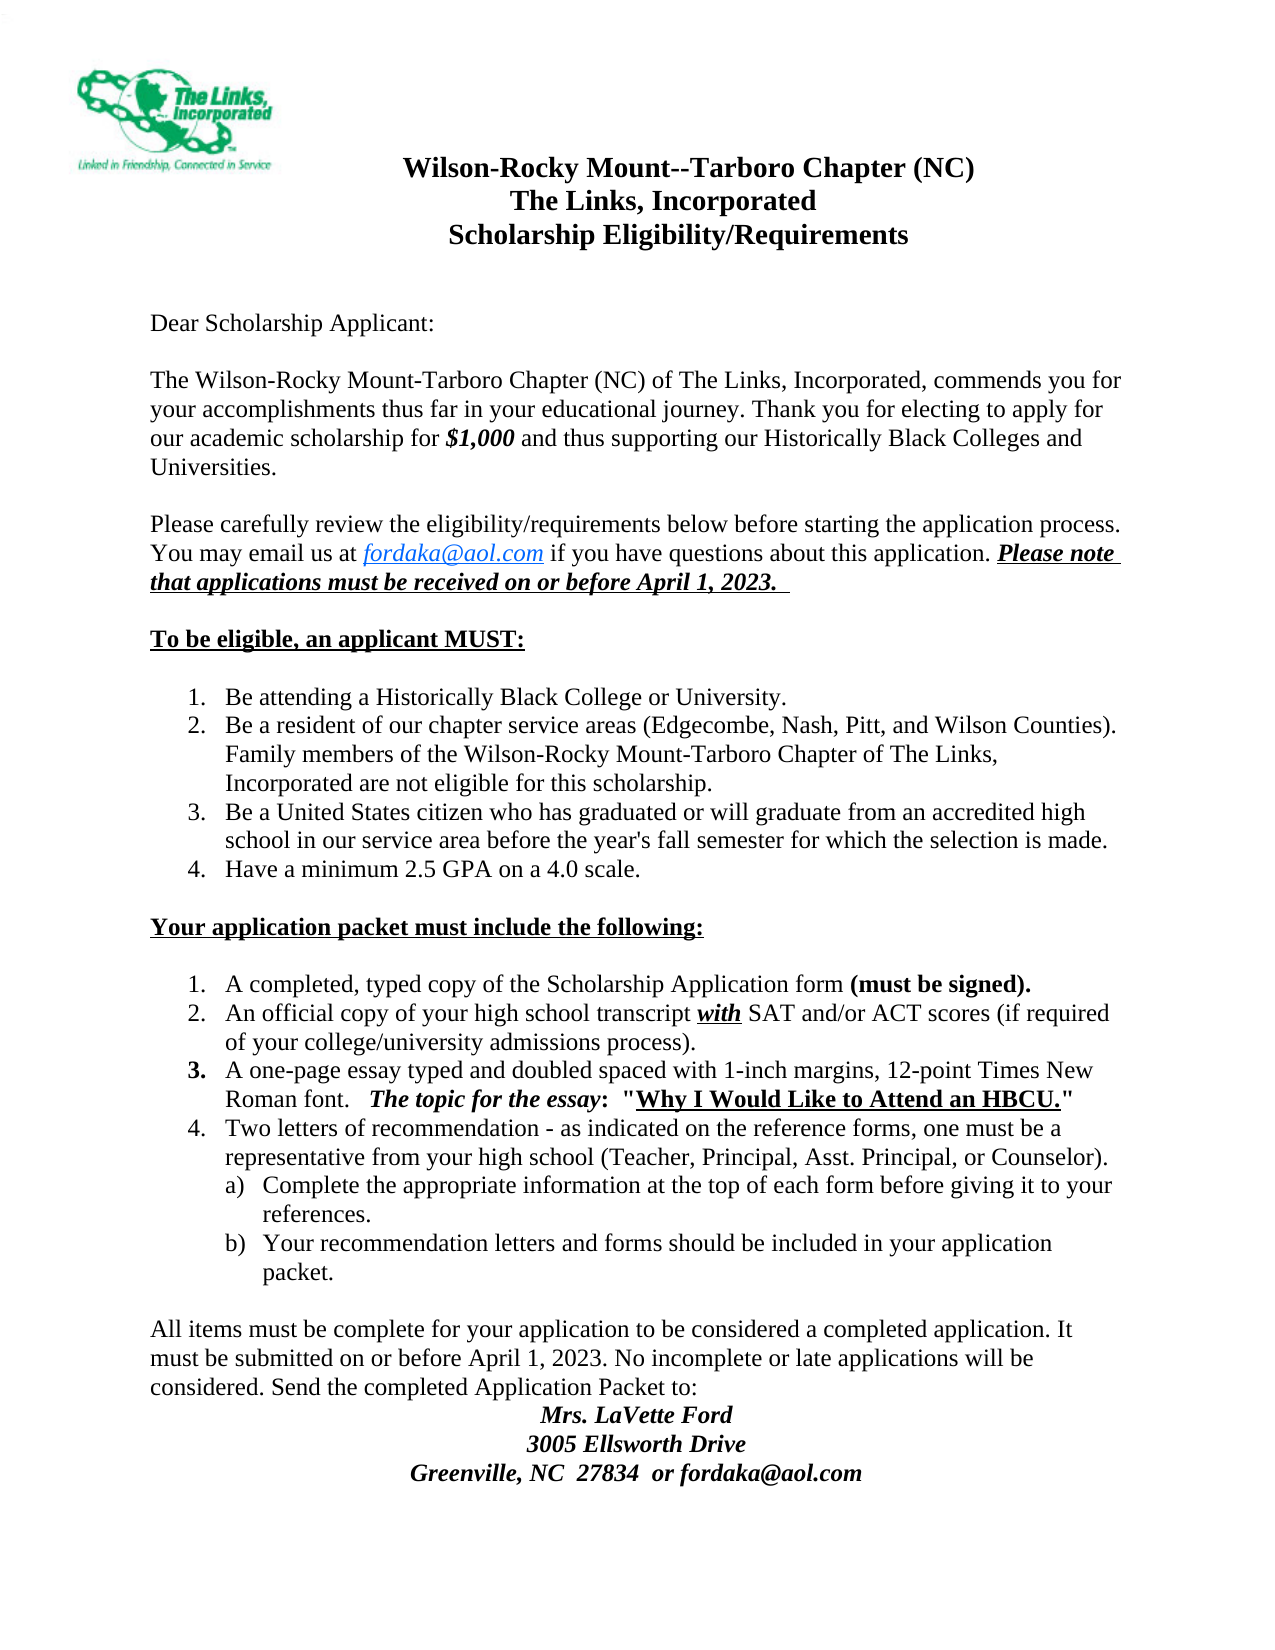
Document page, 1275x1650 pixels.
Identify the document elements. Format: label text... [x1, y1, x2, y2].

text Scholarship Eligibility/Requirements [150, 217, 1125, 251]
list Be attending a Historically Black College or University. [187, 682, 1125, 711]
picture [1, 14, 354, 229]
list Have a minimum 2.5 GPA on a 4.0 scale. [187, 854, 1125, 883]
text To be eligible, an applicant MUST: [150, 624, 1125, 653]
list All items must be complete for your application to be considered a completed application. It must be submitted on or before April 1, 2023. No incomplete or late applications will be considered. Send the completed Application Packet to: [150, 1286, 1125, 1401]
list Mrs. LaVette Ford [150, 1401, 1125, 1429]
list 3005 Ellsworth Drive [150, 1429, 1125, 1458]
text Dear Scholarship Applicant: [150, 308, 1125, 337]
list Be a United States citizen who has graduated or will graduate from an accredited high school in our service area before the year's fall semester for which the selection is made. [187, 797, 1125, 854]
list A one-page essay typed and doubled spaced with 1-inch margins, 12-point Times New Roman font. The topic for the essay: "Why I Would Like to Attend an HBCU." [187, 1056, 1125, 1113]
list Greenville, NC 27834 or fordaka@aol.com [150, 1458, 1125, 1487]
text Please carefully review the eligibility/requirements below before starting the application process. You may email us at fordaka@aol.com if you have questions about this application. Please note that applications must be received on or before April 1, 2023. [150, 509, 1125, 596]
list A completed, typed copy of the Scholarship Application form (must be signed). [187, 969, 1125, 998]
text Your application packet must include the following: [150, 912, 1125, 941]
list An official copy of your high school transcript with SAT and/or ACT scores (if required of your college/university admissions process). [187, 998, 1125, 1056]
list Complete the appropriate information at the top of each form before giving it to your references. [225, 1171, 1125, 1228]
list Your recommendation letters and forms should be included in your application packet. [225, 1228, 1125, 1286]
list Be a resident of our chapter service areas (Edgecombe, Nash, Pitt, and Wilson Counties). Family members of the Wilson-Rocky Mount-Tarboro Chapter of The Links, Incorporated are not eligible for this scholarship. [187, 711, 1125, 797]
text The Links, Incorporated [150, 183, 1125, 217]
text Wilson-Rocky Mount--Tarboro Chapter (NC) [150, 150, 1125, 183]
text The Wilson-Rocky Mount-Tarboro Chapter (NC) of The Links, Incorporated, commends you for your accomplishments thus far in your educational journey. Thank you for electing to apply for our academic scholarship for $1,000 and thus supporting our Historically Black Colleges and Universities. [150, 366, 1125, 481]
list Two letters of recommendation - as indicated on the reference forms, one must be a representative from your high school (Teacher, Principal, Asst. Principal, or Counselor). [187, 1113, 1125, 1171]
